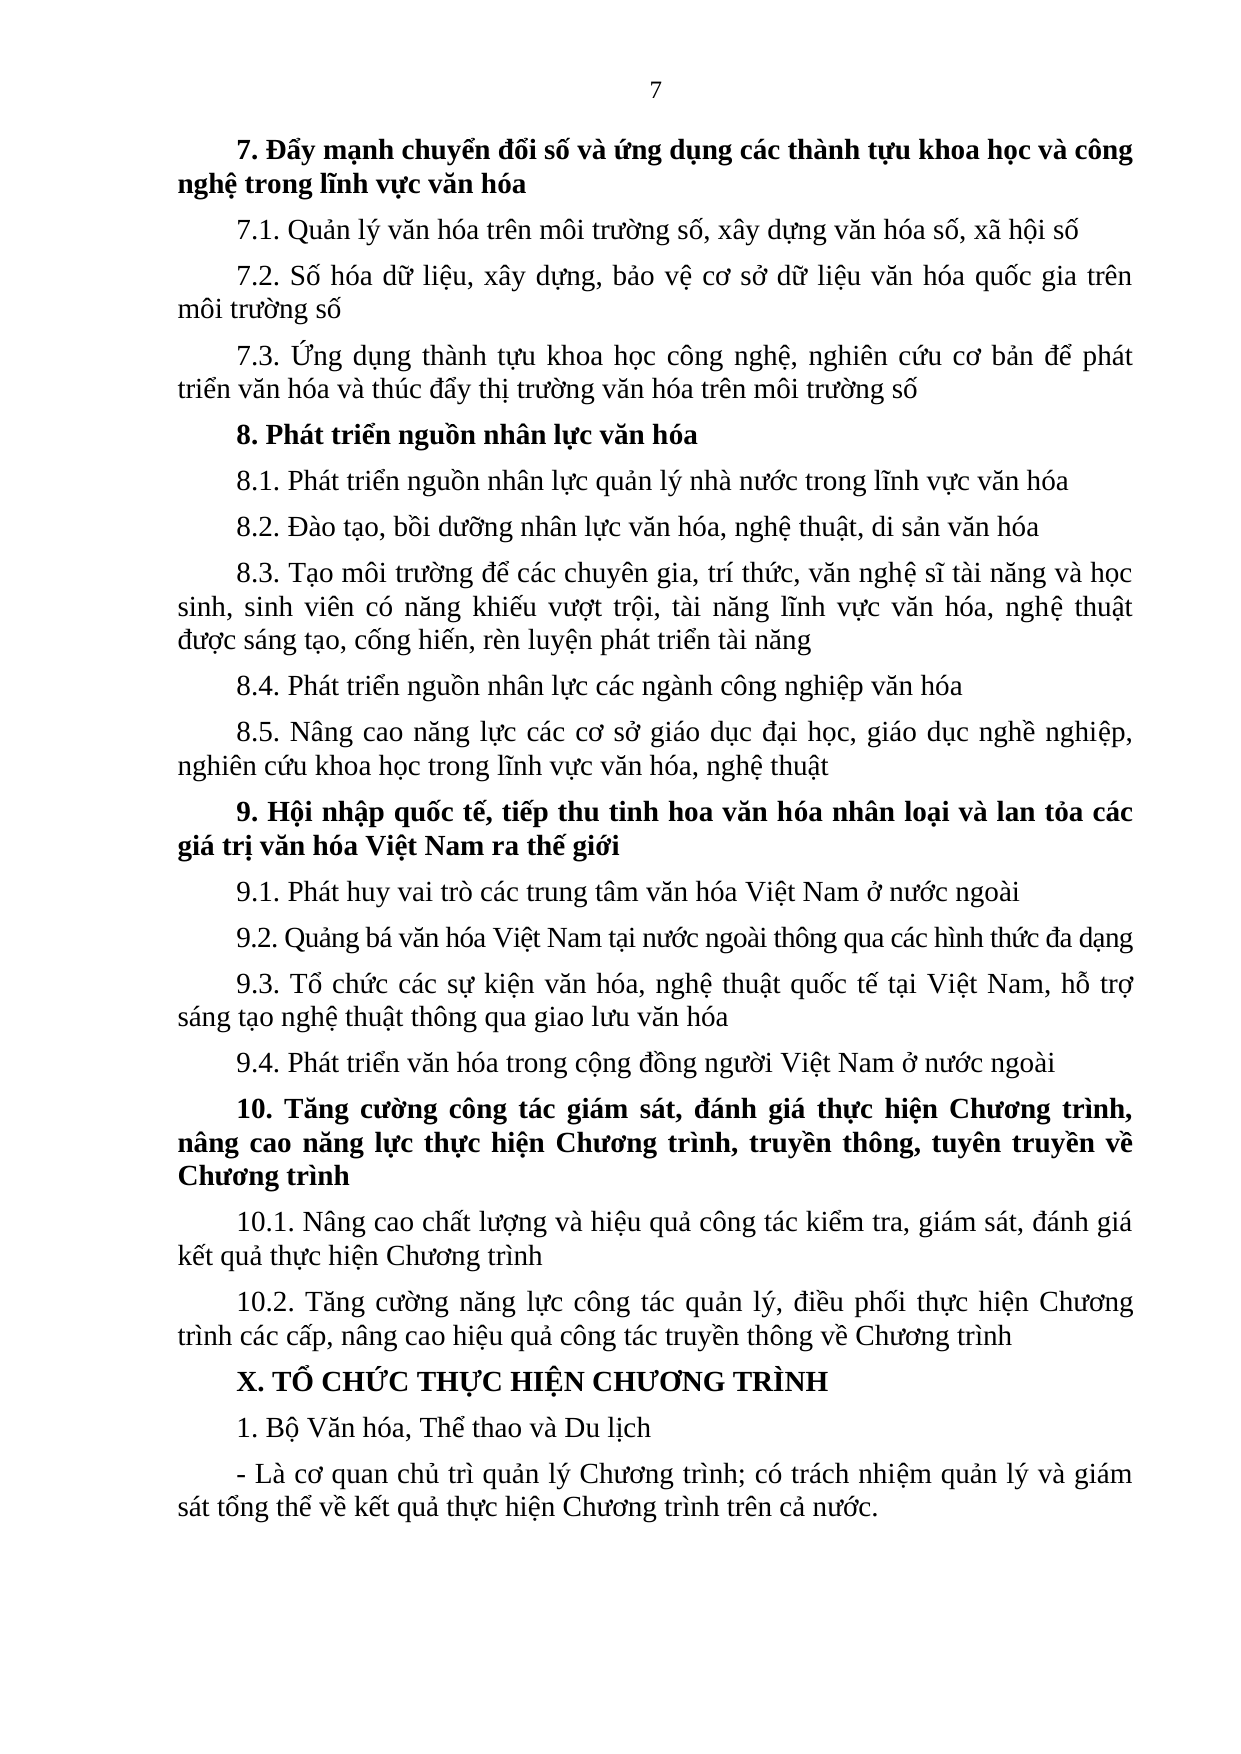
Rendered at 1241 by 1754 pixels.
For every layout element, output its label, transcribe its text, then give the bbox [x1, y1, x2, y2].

text 9.2. Quảng bá văn hóa Việt Nam tại nước ngoài thông qua các hình thức đa dạng [177, 920, 1134, 953]
text - Là cơ quan chủ trì quản lý Chương trình; có trách nhiệm quản lý và giám sát tổng thể về kết quả thực hiện Chương trình trên cả nước. [177, 1456, 1134, 1523]
text 8.5. Nâng cao năng lực các cơ sở giáo dục đại học, giáo dục nghề nghiệp, nghiên cứu khoa học trong lĩnh vực văn hóa, nghệ thuật [177, 714, 1134, 782]
text 7.3. Ứng dụng thành tựu khoa học công nghệ, nghiên cứu cơ bản để phát triển văn hóa và thúc đẩy thị trường văn hóa trên môi trường số [177, 338, 1134, 405]
text 7. Đẩy mạnh chuyển đổi số và ứng dụng các thành tựu khoa học và công nghệ trong lĩnh vực văn hóa [177, 132, 1134, 199]
text 10. Tăng cường công tác giám sát, đánh giá thực hiện Chương trình, nâng cao năng lực thực hiện Chương trình, truyền thông, tuyên truyền về Chương trình [177, 1091, 1134, 1192]
text 8.1. Phát triển nguồn nhân lực quản lý nhà nước trong lĩnh vực văn hóa [177, 463, 1134, 497]
text 10.2. Tăng cường năng lực công tác quản lý, điều phối thực hiện Chương trình các cấp, nâng cao hiệu quả công tác truyền thông về Chương trình [177, 1284, 1134, 1351]
text 8.4. Phát triển nguồn nhân lực các ngành công nghiệp văn hóa [177, 668, 1134, 702]
text X. TỔ CHỨC THỰC HIỆN CHƯƠNG TRÌNH [177, 1364, 1134, 1397]
text 8.2. Đào tạo, bồi dưỡng nhân lực văn hóa, nghệ thuật, di sản văn hóa [177, 509, 1134, 543]
text 7.2. Số hóa dữ liệu, xây dựng, bảo vệ cơ sở dữ liệu văn hóa quốc gia trên môi trường số [177, 258, 1134, 325]
text 1. Bộ Văn hóa, Thể thao và Du lịch [177, 1410, 1134, 1443]
text 8. Phát triển nguồn nhân lực văn hóa [177, 417, 1134, 451]
text 10.1. Nâng cao chất lượng và hiệu quả công tác kiểm tra, giám sát, đánh giá kết quả thực hiện Chương trình [177, 1204, 1134, 1272]
text 9.4. Phát triển văn hóa trong cộng đồng người Việt Nam ở nước ngoài [177, 1045, 1134, 1079]
text 9.3. Tổ chức các sự kiện văn hóa, nghệ thuật quốc tế tại Việt Nam, hỗ trợ sáng tạo nghệ thuật thông qua giao lưu văn hóa [177, 966, 1134, 1033]
text 7.1. Quản lý văn hóa trên môi trường số, xây dựng văn hóa số, xã hội số [177, 212, 1134, 246]
text 9. Hội nhập quốc tế, tiếp thu tinh hoa văn hóa nhân loại và lan tỏa các giá trị văn hóa Việt Nam ra thế giới [177, 794, 1134, 861]
text 8.3. Tạo môi trường để các chuyên gia, trí thức, văn nghệ sĩ tài năng và học sinh, sinh viên có năng khiếu vượt trội, tài năng lĩnh vực văn hóa, nghệ thuật được sáng tạo, cống hiến, rèn luyện phát triển tài năng [177, 555, 1134, 656]
text 9.1. Phát huy vai trò các trung tâm văn hóa Việt Nam ở nước ngoài [177, 874, 1134, 907]
